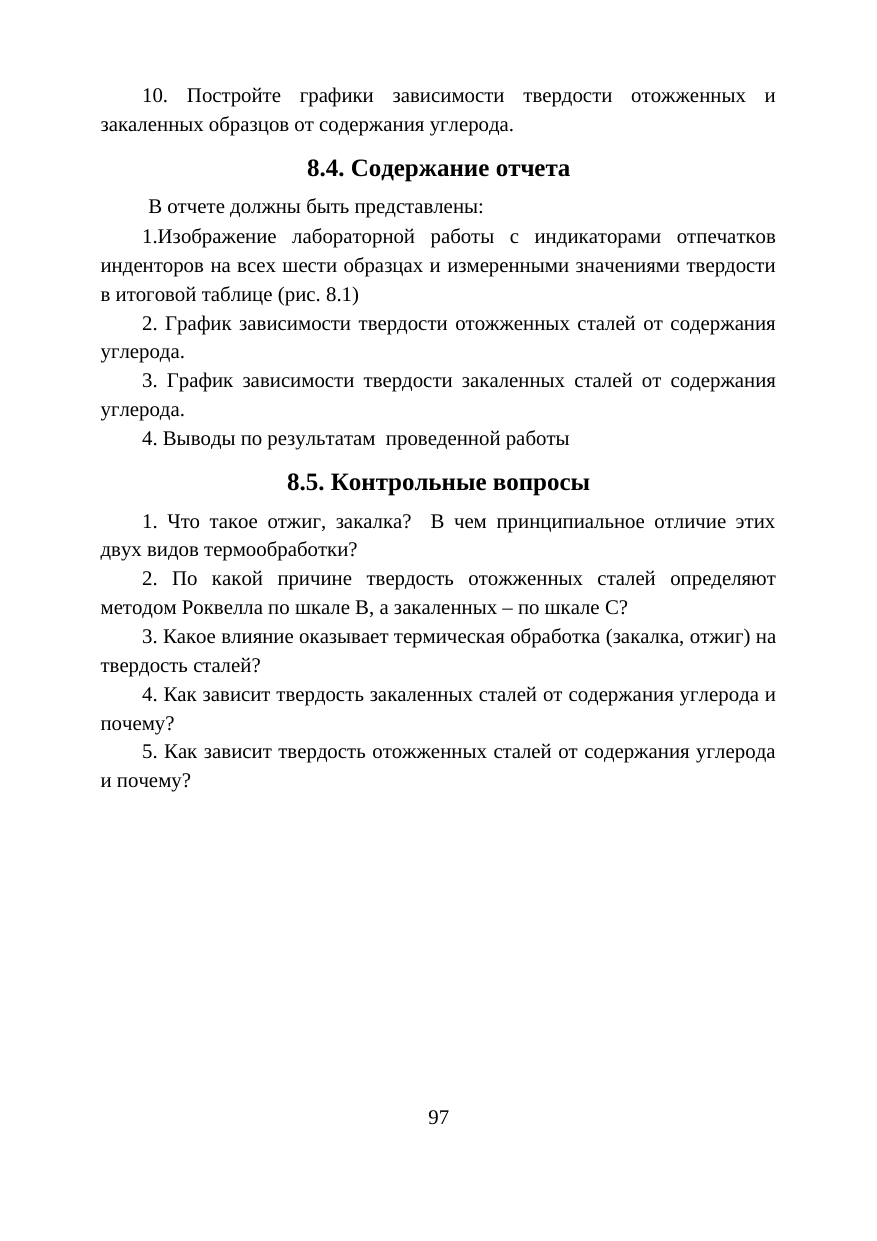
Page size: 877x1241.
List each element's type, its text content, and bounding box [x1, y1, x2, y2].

text 2. По какой причине твердость отожженных сталей определяют методом Роквелла по шкале В, а закаленных – по шкале С? [100, 566, 777, 619]
text 1.Изображение лабораторной работы с индикаторами отпечатков инденторов на всех шести образцах и измеренными значениями твердости в итоговой таблице (рис. 8.1) [100, 224, 777, 306]
text 4. Выводы по результатам проведенной работы [100, 426, 777, 450]
text 3. Какое влияние оказывает термическая обработка (закалка, отжиг) на твердость сталей? [100, 624, 777, 677]
text 4. Как зависит твердость закаленных сталей от содержания углерода и почему? [100, 682, 777, 734]
text 1. Что такое отжиг, закалка? В чем принципиальное отличие этих двух видов термообработки? [100, 508, 777, 561]
text 8.5. Контрольные вопросы [100, 467, 777, 496]
text В отчете должны быть представлены: [100, 194, 777, 218]
text 2. График зависимости твердости отожженных сталей от содержания углерода. [100, 311, 777, 363]
text 3. График зависимости твердости закаленных сталей от содержания углерода. [100, 368, 777, 421]
text 8.4. Содержание отчета [100, 153, 777, 182]
text 5. Как зависит твердость отожженных сталей от содержания углерода и почему? [100, 739, 777, 792]
text 10. Постройте графики зависимости твердости отожженных и закаленных образцов от содержания углерода. [100, 83, 777, 136]
